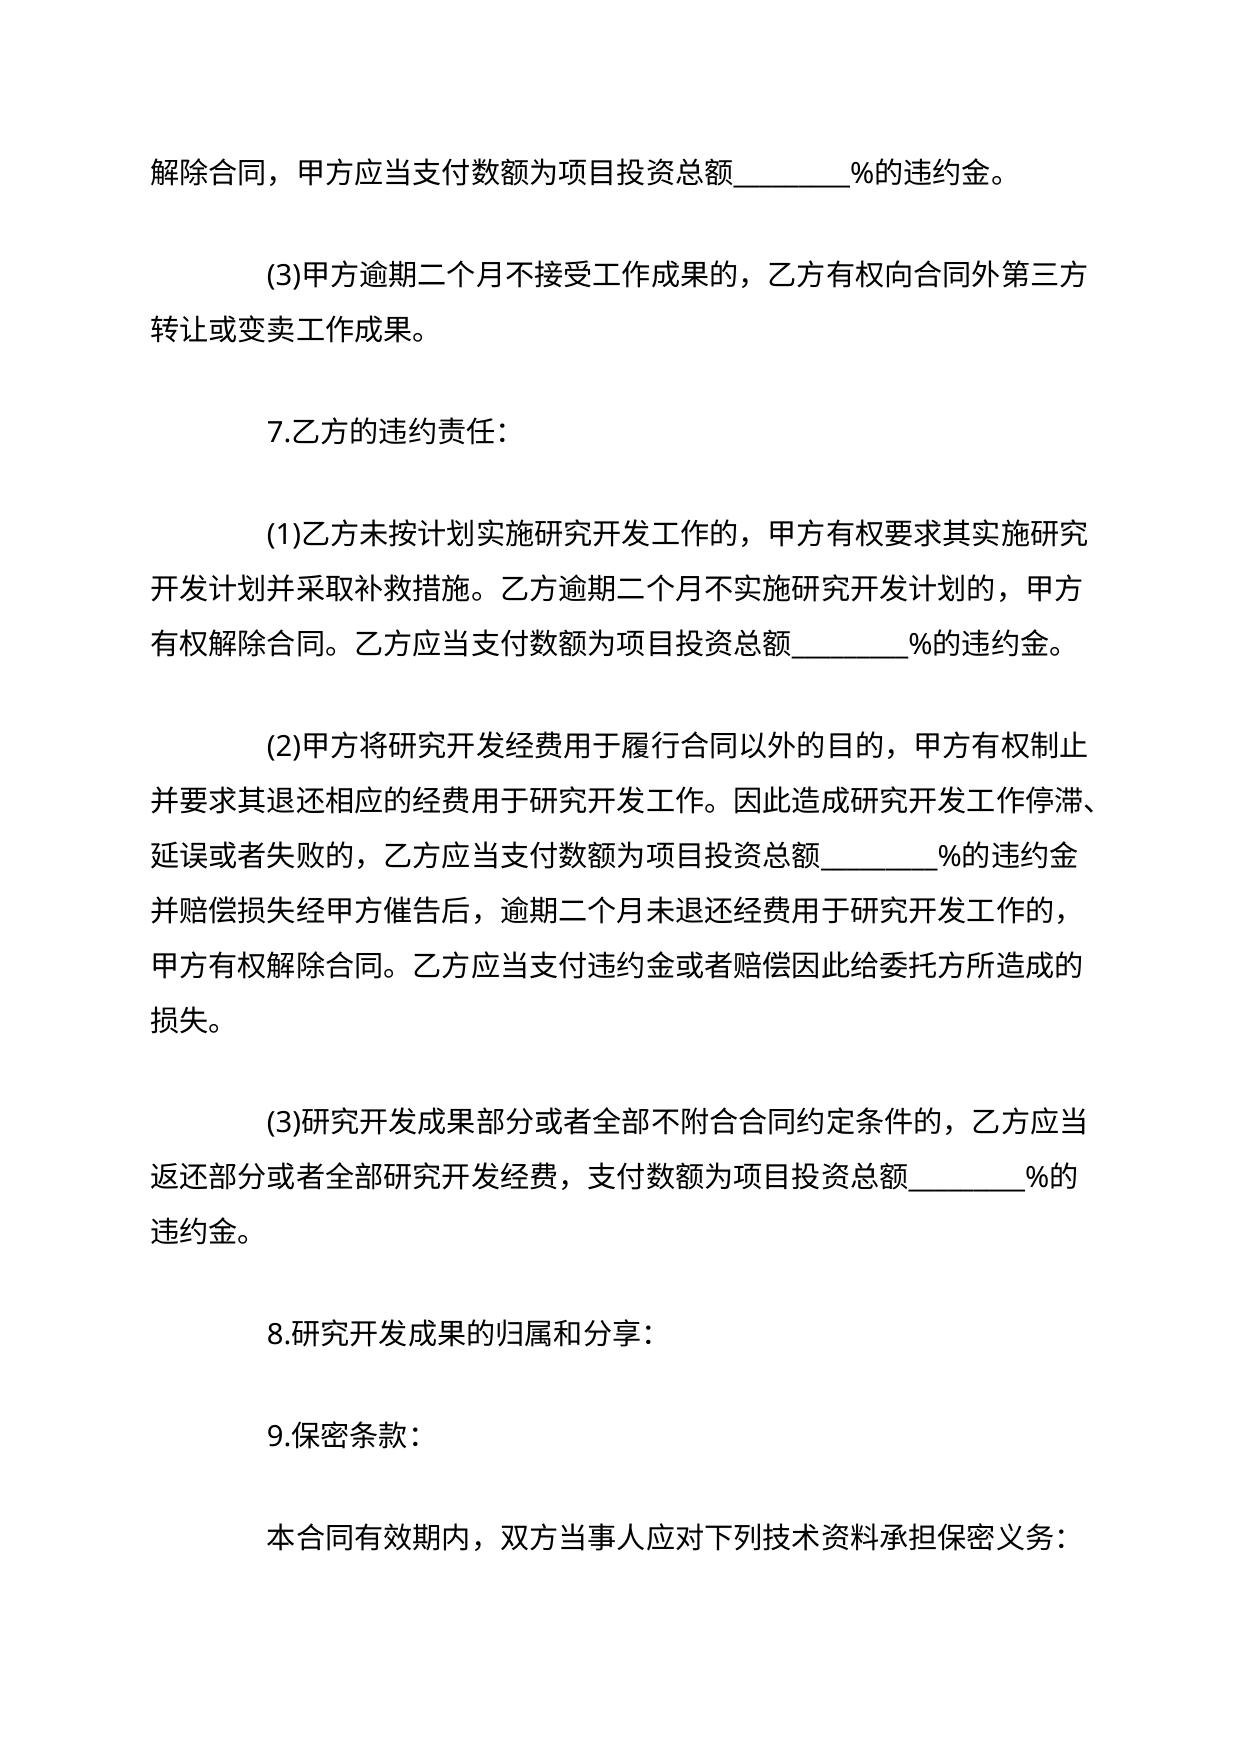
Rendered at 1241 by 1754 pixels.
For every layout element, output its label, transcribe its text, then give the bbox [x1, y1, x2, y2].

text 8.研究开发成果的归属和分享： [150, 1311, 1090, 1353]
text 7.乙方的违约责任： [150, 409, 1090, 451]
text 9.保密条款： [150, 1413, 1090, 1455]
text (1)乙方未按计划实施研究开发工作的，甲方有权要求其实施研究开发计划并采取补救措施。乙方逾期二个月不实施研究开发计划的，甲方有权解除合同。乙方应当支付数额为项目投资总额_________%的违约金。 [150, 511, 1090, 663]
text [150, 150, 1090, 192]
text (3)甲方逾期二个月不接受工作成果的，乙方有权向合同外第三方转让或变卖工作成果。 [150, 252, 1090, 349]
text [150, 1515, 1090, 1557]
text (3)研究开发成果部分或者全部不附合合同约定条件的，乙方应当返还部分或者全部研究开发经费，支付数额为项目投资总额_________%的违约金。 [150, 1099, 1090, 1251]
text (2)甲方将研究开发经费用于履行合同以外的目的，甲方有权制止并要求其退还相应的经费用于研究开发工作。因此造成研究开发工作停滞、延误或者失败的，乙方应当支付数额为项目投资总额_________%的违约金并赔偿损失经甲方催告后，逾期二个月未退还经费用于研究开发工作的，甲方有权解除合同。乙方应当支付违约金或者赔偿因此给委托方所造成的损失。 [150, 723, 1090, 1039]
